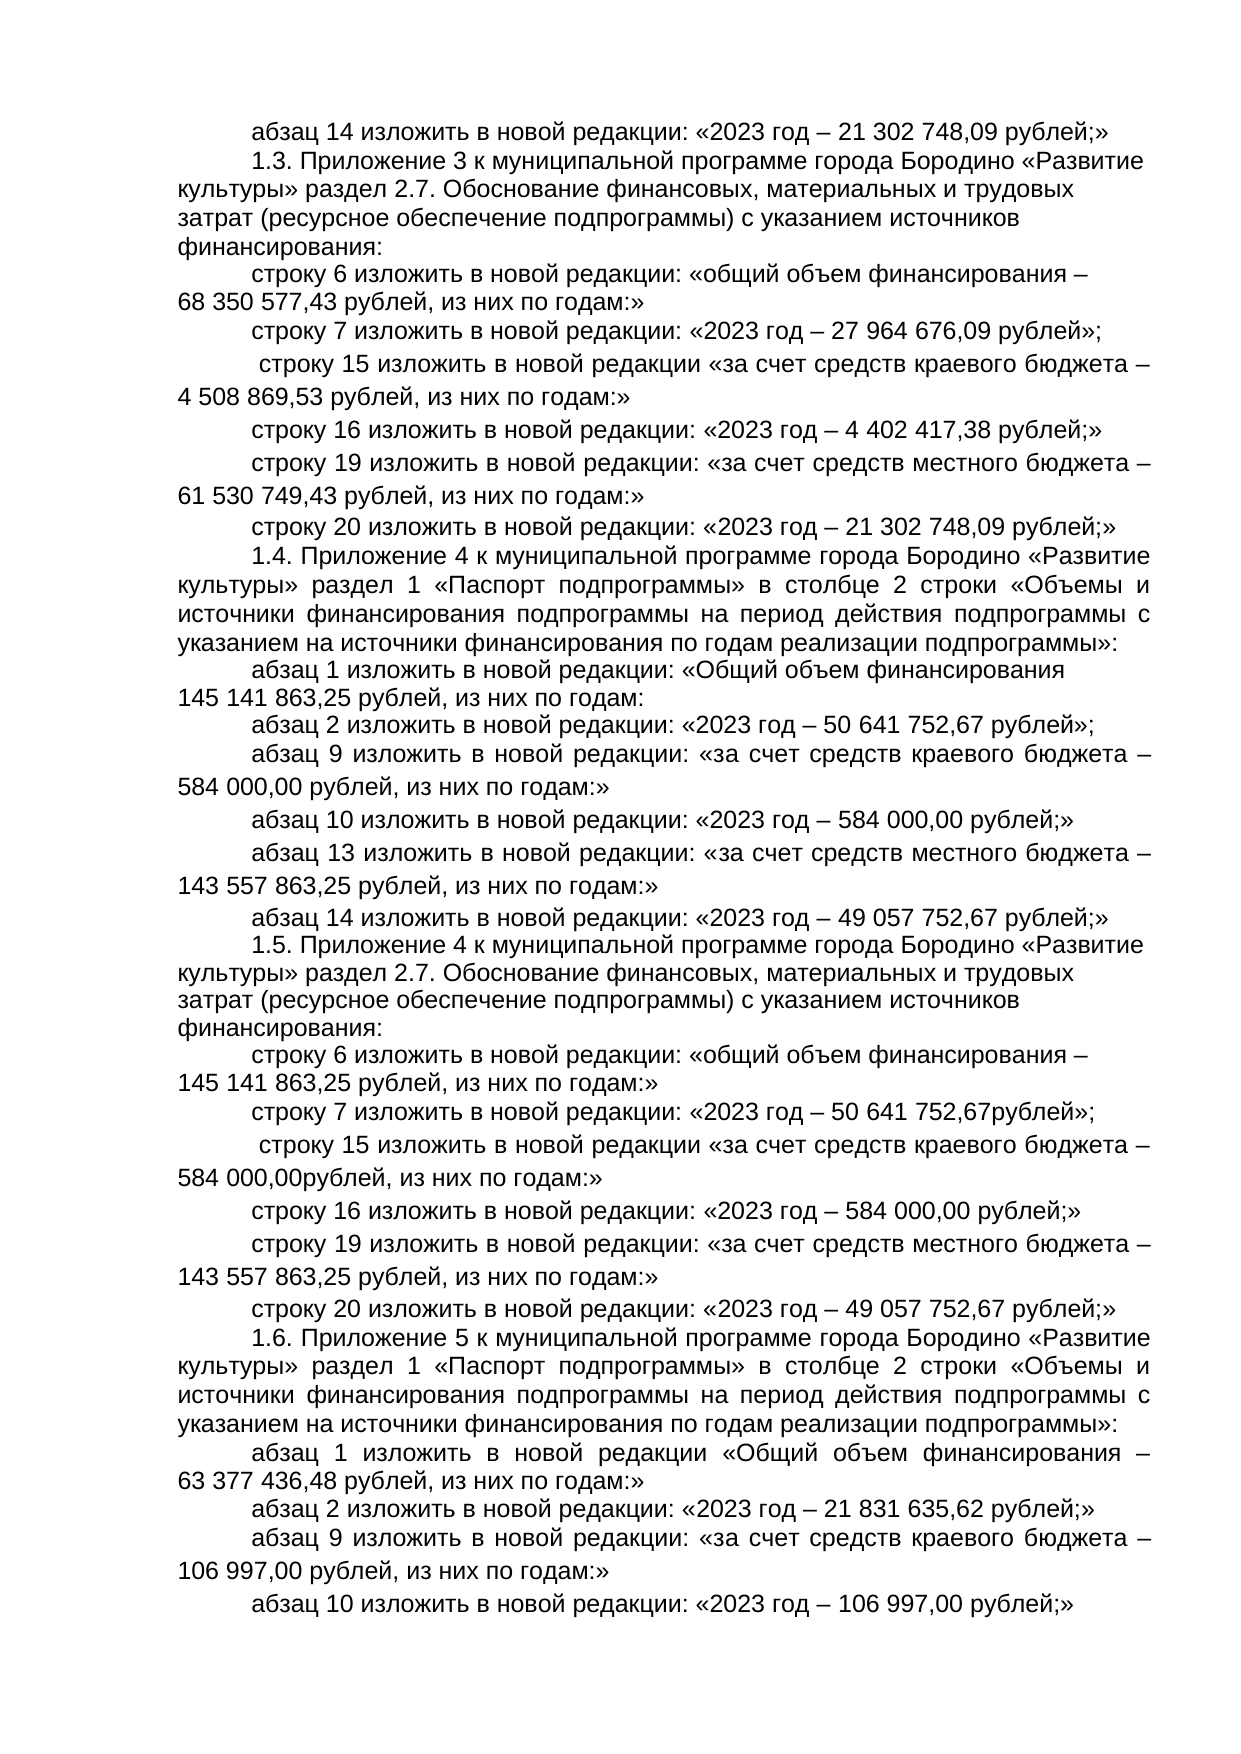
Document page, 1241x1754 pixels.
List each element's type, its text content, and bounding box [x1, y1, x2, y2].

text абзац 10 изложить в новой редакции: «2023 год – 584 000,00 рублей;» [177, 805, 1152, 834]
text строку 6 изложить в новой редакции: «общий объем финансирования – 68 350 577,43 рублей, из них по годам:» [177, 261, 1152, 316]
text абзац 10 изложить в новой редакции: «2023 год – 106 997,00 рублей;» [177, 1589, 1152, 1617]
text 1.3. Приложение 3 к муниципальной программе города Бородино «Развитие культуры» раздел 2.7. Обоснование финансовых, материальных и трудовых затрат (ресурсное обеспечение подпрограммы) с указанием источников финансирования: [177, 146, 1152, 261]
text строку 7 изложить в новой редакции: «2023 год – 50 641 752,67рублей»; [177, 1097, 1152, 1126]
text строку 7 изложить в новой редакции: «2023 год – 27 964 676,09 рублей»; [177, 316, 1152, 344]
text 1.6. Приложение 5 к муниципальной программе города Бородино «Развитие культуры» раздел 1 «Паспорт подпрограммы» в столбце 2 строки «Объемы и источники финансирования подпрограммы на период действия подпрограммы с указанием на источники финансирования по годам реализации подпрограммы»: [177, 1323, 1152, 1438]
text абзац 2 изложить в новой редакции: «2023 год – 50 641 752,67 рублей»; [177, 711, 1152, 739]
text строку 16 изложить в новой редакции: «2023 год – 4 402 417,38 рублей;» [177, 415, 1152, 443]
text строку 15 изложить в новой редакции «за счет средств краевого бюджета –4 508 869,53 рублей, из них по годам:» [177, 349, 1152, 411]
text абзац 14 изложить в новой редакции: «2023 год – 21 302 748,09 рублей;» [177, 118, 1152, 146]
text строку 19 изложить в новой редакции: «за счет средств местного бюджета – 61 530 749,43 рублей, из них по годам:» [177, 448, 1152, 509]
text абзац 14 изложить в новой редакции: «2023 год – 49 057 752,67 рублей;» [177, 904, 1152, 932]
text 1.5. Приложение 4 к муниципальной программе города Бородино «Развитие культуры» раздел 2.7. Обоснование финансовых, материальных и трудовых затрат (ресурсное обеспечение подпрограммы) с указанием источников финансирования: [177, 932, 1152, 1042]
text абзац 1 изложить в новой редакции: «Общий объем финансирования 145 141 863,25 рублей, из них по годам: [177, 656, 1152, 711]
text строку 6 изложить в новой редакции: «общий объем финансирования – 145 141 863,25 рублей, из них по годам:» [177, 1042, 1152, 1097]
text строку 20 изложить в новой редакции: «2023 год – 49 057 752,67 рублей;» [177, 1295, 1152, 1323]
text строку 19 изложить в новой редакции: «за счет средств местного бюджета – 143 557 863,25 рублей, из них по годам:» [177, 1229, 1152, 1291]
text абзац 1 изложить в новой редакции «Общий объем финансирования – 63 377 436,48 рублей, из них по годам:» [177, 1438, 1152, 1495]
text абзац 9 изложить в новой редакции: «за счет средств краевого бюджета – 106 997,00 рублей, из них по годам:» [177, 1523, 1152, 1584]
text абзац 13 изложить в новой редакции: «за счет средств местного бюджета – 143 557 863,25 рублей, из них по годам:» [177, 838, 1152, 900]
text абзац 9 изложить в новой редакции: «за счет средств краевого бюджета – 584 000,00 рублей, из них по годам:» [177, 739, 1152, 801]
text 1.4. Приложение 4 к муниципальной программе города Бородино «Развитие культуры» раздел 1 «Паспорт подпрограммы» в столбце 2 строки «Объемы и источники финансирования подпрограммы на период действия подпрограммы с указанием на источники финансирования по годам реализации подпрограммы»: [177, 541, 1152, 656]
text строку 15 изложить в новой редакции «за счет средств краевого бюджета –584 000,00рублей, из них по годам:» [177, 1130, 1152, 1192]
text строку 20 изложить в новой редакции: «2023 год – 21 302 748,09 рублей;» [177, 514, 1152, 541]
text абзац 2 изложить в новой редакции: «2023 год – 21 831 635,62 рублей;» [177, 1495, 1152, 1523]
text строку 16 изложить в новой редакции: «2023 год – 584 000,00 рублей;» [177, 1196, 1152, 1225]
